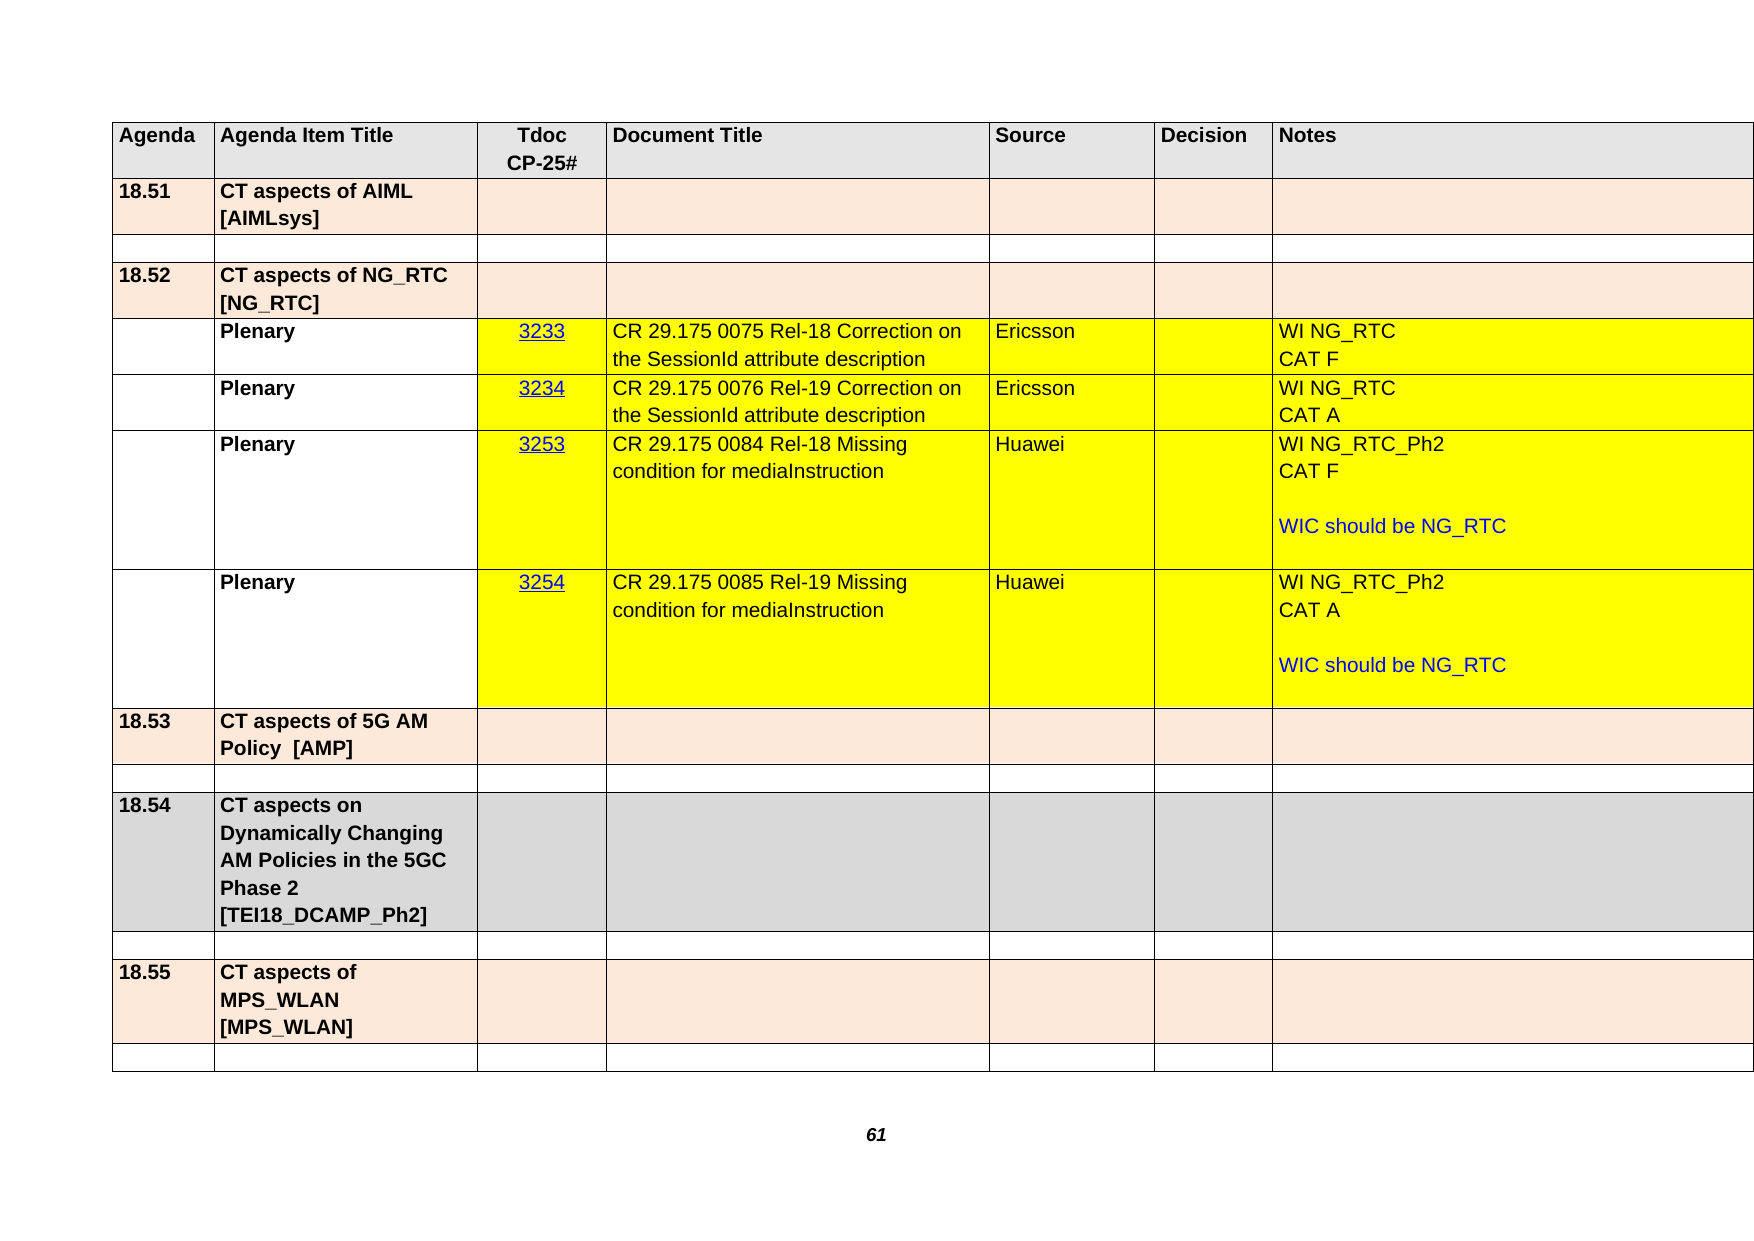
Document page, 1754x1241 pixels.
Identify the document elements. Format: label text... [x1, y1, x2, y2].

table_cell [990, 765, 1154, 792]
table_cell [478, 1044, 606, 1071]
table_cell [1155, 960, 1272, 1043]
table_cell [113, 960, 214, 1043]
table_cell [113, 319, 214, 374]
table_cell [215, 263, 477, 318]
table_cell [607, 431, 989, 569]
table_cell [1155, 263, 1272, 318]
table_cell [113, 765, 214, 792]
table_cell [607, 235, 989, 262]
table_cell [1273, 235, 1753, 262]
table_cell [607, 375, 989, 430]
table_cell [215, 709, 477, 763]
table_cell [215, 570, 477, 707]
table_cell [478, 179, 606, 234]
table_header Decision [1155, 123, 1272, 178]
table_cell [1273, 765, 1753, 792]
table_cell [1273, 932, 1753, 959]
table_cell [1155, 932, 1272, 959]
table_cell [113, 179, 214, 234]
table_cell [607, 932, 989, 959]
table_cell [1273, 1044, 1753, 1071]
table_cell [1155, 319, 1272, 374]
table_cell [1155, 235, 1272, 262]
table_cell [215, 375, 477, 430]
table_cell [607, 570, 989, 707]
table_header Agenda Item Title [215, 123, 477, 178]
table_header Agenda [113, 123, 214, 178]
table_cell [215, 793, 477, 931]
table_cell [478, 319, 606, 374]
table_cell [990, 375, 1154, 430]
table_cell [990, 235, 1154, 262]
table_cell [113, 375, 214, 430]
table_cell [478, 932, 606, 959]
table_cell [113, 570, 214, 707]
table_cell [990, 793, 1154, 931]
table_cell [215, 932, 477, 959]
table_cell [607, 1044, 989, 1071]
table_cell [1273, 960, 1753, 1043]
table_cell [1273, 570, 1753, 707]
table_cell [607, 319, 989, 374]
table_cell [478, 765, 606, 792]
table_header Document Title [607, 123, 989, 178]
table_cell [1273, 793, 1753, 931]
table_header Notes [1273, 123, 1753, 178]
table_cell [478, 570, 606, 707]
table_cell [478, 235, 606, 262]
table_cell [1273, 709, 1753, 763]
table_header Source [990, 123, 1154, 178]
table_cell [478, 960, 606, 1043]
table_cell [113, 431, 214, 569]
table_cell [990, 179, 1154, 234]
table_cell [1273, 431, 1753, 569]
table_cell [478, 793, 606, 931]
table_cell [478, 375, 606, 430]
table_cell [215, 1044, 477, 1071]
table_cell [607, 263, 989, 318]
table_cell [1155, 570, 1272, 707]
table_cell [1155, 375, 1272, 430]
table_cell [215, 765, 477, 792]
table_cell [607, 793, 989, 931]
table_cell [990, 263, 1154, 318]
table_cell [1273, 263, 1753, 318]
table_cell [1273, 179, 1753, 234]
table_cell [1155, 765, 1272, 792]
table_header Tdoc CP-25# [478, 123, 606, 178]
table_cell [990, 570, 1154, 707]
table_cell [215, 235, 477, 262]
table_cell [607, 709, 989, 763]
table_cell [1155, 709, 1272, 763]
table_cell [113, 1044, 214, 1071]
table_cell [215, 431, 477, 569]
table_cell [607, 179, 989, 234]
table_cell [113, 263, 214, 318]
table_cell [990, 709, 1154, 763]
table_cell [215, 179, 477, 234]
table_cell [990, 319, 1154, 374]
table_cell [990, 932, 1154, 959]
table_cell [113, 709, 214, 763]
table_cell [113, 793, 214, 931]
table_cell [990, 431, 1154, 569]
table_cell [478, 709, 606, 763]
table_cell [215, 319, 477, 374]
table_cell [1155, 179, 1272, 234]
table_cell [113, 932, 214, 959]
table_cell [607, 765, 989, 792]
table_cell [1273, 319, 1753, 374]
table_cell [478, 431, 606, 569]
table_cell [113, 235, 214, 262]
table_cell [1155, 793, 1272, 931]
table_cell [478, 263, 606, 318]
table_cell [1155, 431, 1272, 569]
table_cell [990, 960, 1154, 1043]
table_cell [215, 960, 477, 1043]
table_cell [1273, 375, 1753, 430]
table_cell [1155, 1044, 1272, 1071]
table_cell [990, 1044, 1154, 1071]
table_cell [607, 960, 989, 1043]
